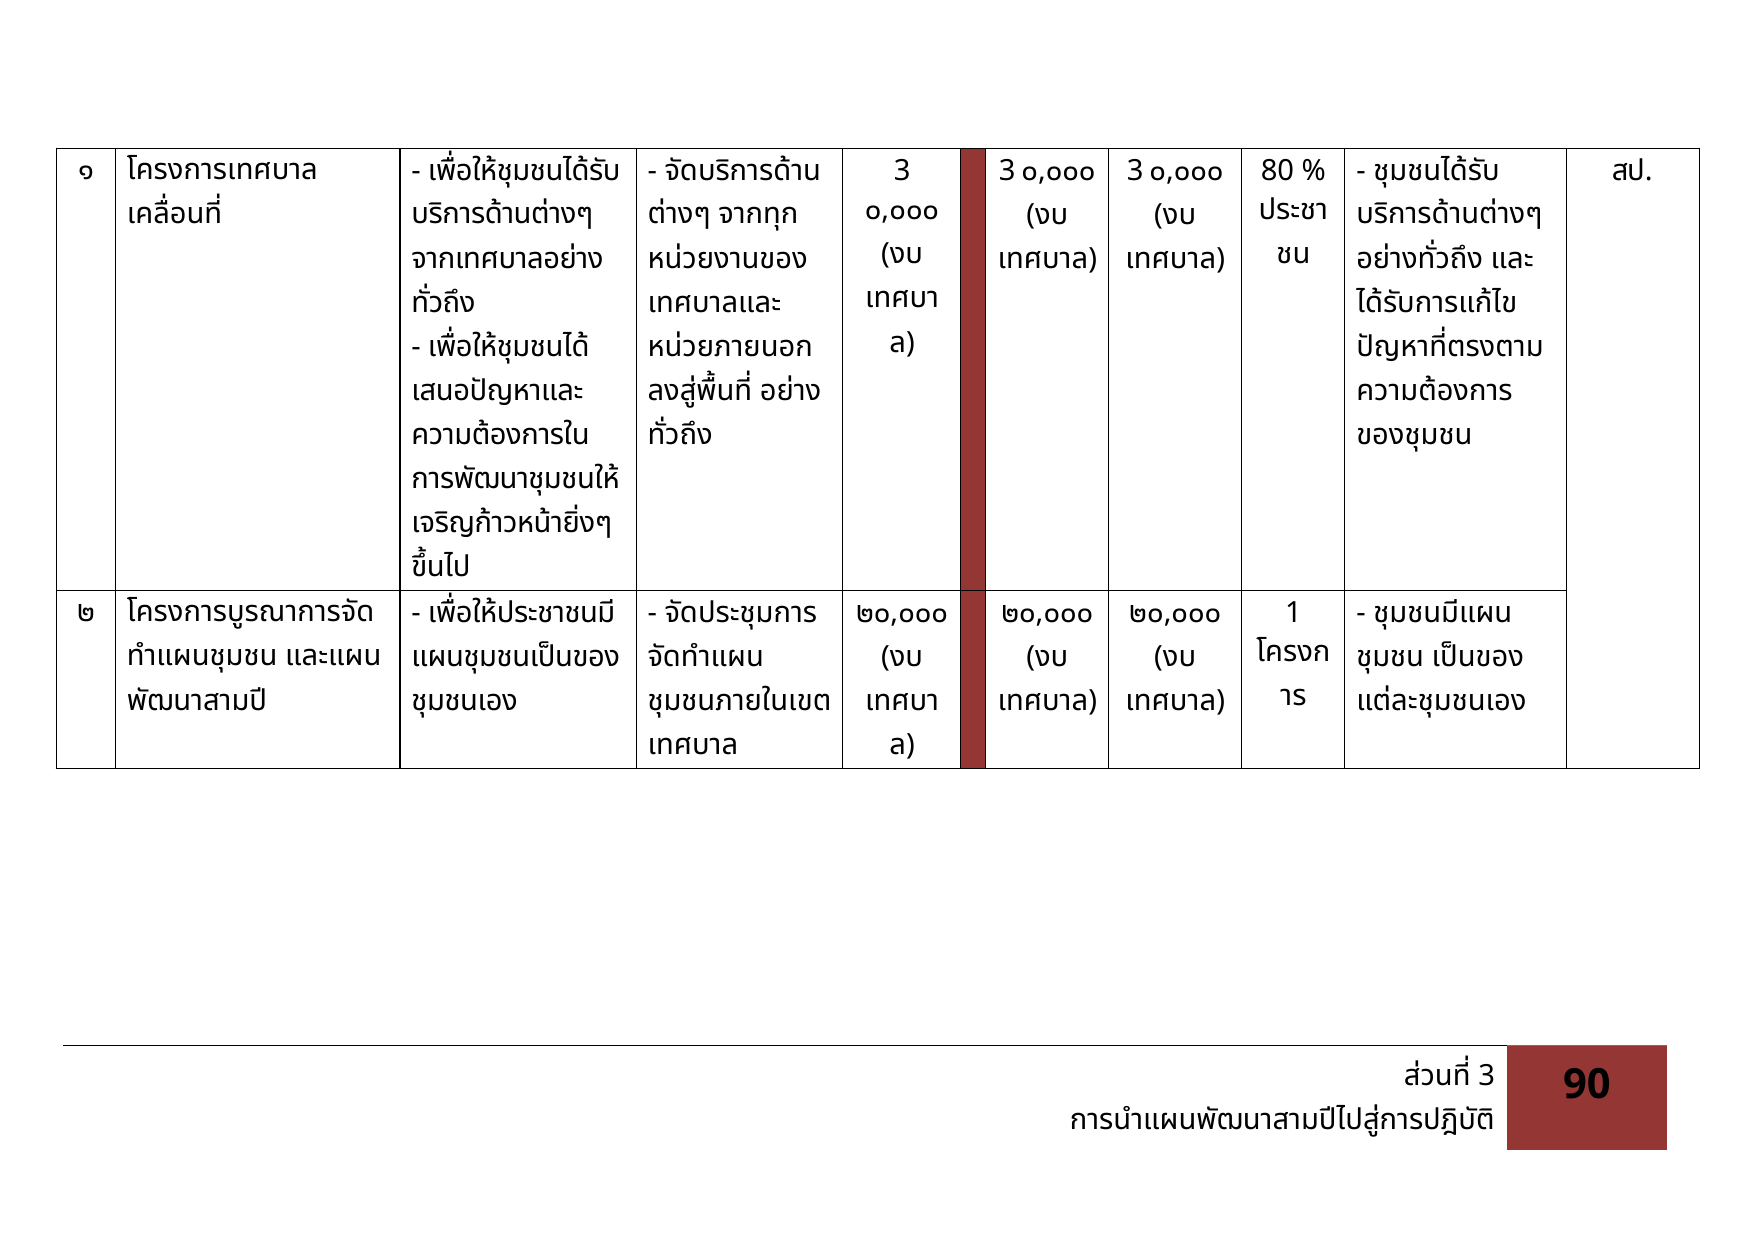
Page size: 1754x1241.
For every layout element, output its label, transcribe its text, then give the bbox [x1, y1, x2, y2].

table_cell ๑ [57, 149, 115, 590]
table_cell ๒๐,๐๐๐ (งบเทศบาล) [1109, 591, 1241, 768]
table_cell โครงการบูรณาการจัดทำแผนชุมชน และแผนพัฒนาสามปี [116, 591, 399, 768]
table_cell ๒๐,๐๐๐ (งบเทศบาล) [843, 591, 960, 768]
table_cell โครงการเทศบาลเคลื่อนที่ [116, 149, 399, 590]
table_cell ๒๐,๐๐๐ (งบเทศบาล) [986, 591, 1108, 768]
table_cell - จัดประชุมการจัดทำแผนชุมชนภายในเขตเทศบาล [637, 591, 842, 768]
table_cell สป. [1567, 149, 1699, 590]
table_cell - ชุมชนมีแผนชุมชน เป็นของแต่ละชุมชนเอง [1345, 591, 1566, 768]
table_cell 3๐,๐๐๐ (งบเทศบาล) [986, 149, 1108, 590]
table_cell [1567, 590, 1699, 768]
table_cell - เพื่อให้ประชาชนมีแผนชุมชนเป็นของชุมชนเอง [401, 591, 636, 768]
table_cell - เพื่อให้ชุมชนได้รับบริการด้านต่างๆ จากเทศบาลอย่างทั่วถึง - เพื่อให้ชุมชนได้เสนอปัญหาและความต้องการในการพัฒนาชุมชนให้เจริญก้าวหน้ายิ่งๆ ขึ้นไป [401, 149, 636, 590]
table_cell 1 โครงการ [1242, 591, 1344, 768]
table_cell 3๐,๐๐๐ (งบเทศบาล) [1109, 149, 1241, 590]
table_cell 80 % ประชาชน [1242, 149, 1344, 590]
table_cell - จัดบริการด้านต่างๆ จากทุกหน่วยงานของเทศบาลและหน่วยภายนอก ลงสู่พื้นที่ อย่างทั่วถึง [637, 149, 842, 590]
table_cell [961, 591, 985, 768]
table_cell - ชุมชนได้รับบริการด้านต่างๆ อย่างทั่วถึง และได้รับการแก้ไขปัญหาที่ตรงตามความต้องการของชุมชน [1345, 149, 1566, 590]
table_cell ๒ [57, 591, 115, 768]
table_cell [961, 149, 985, 590]
table_cell 3๐,๐๐๐ (งบเทศบาล) [843, 149, 960, 590]
